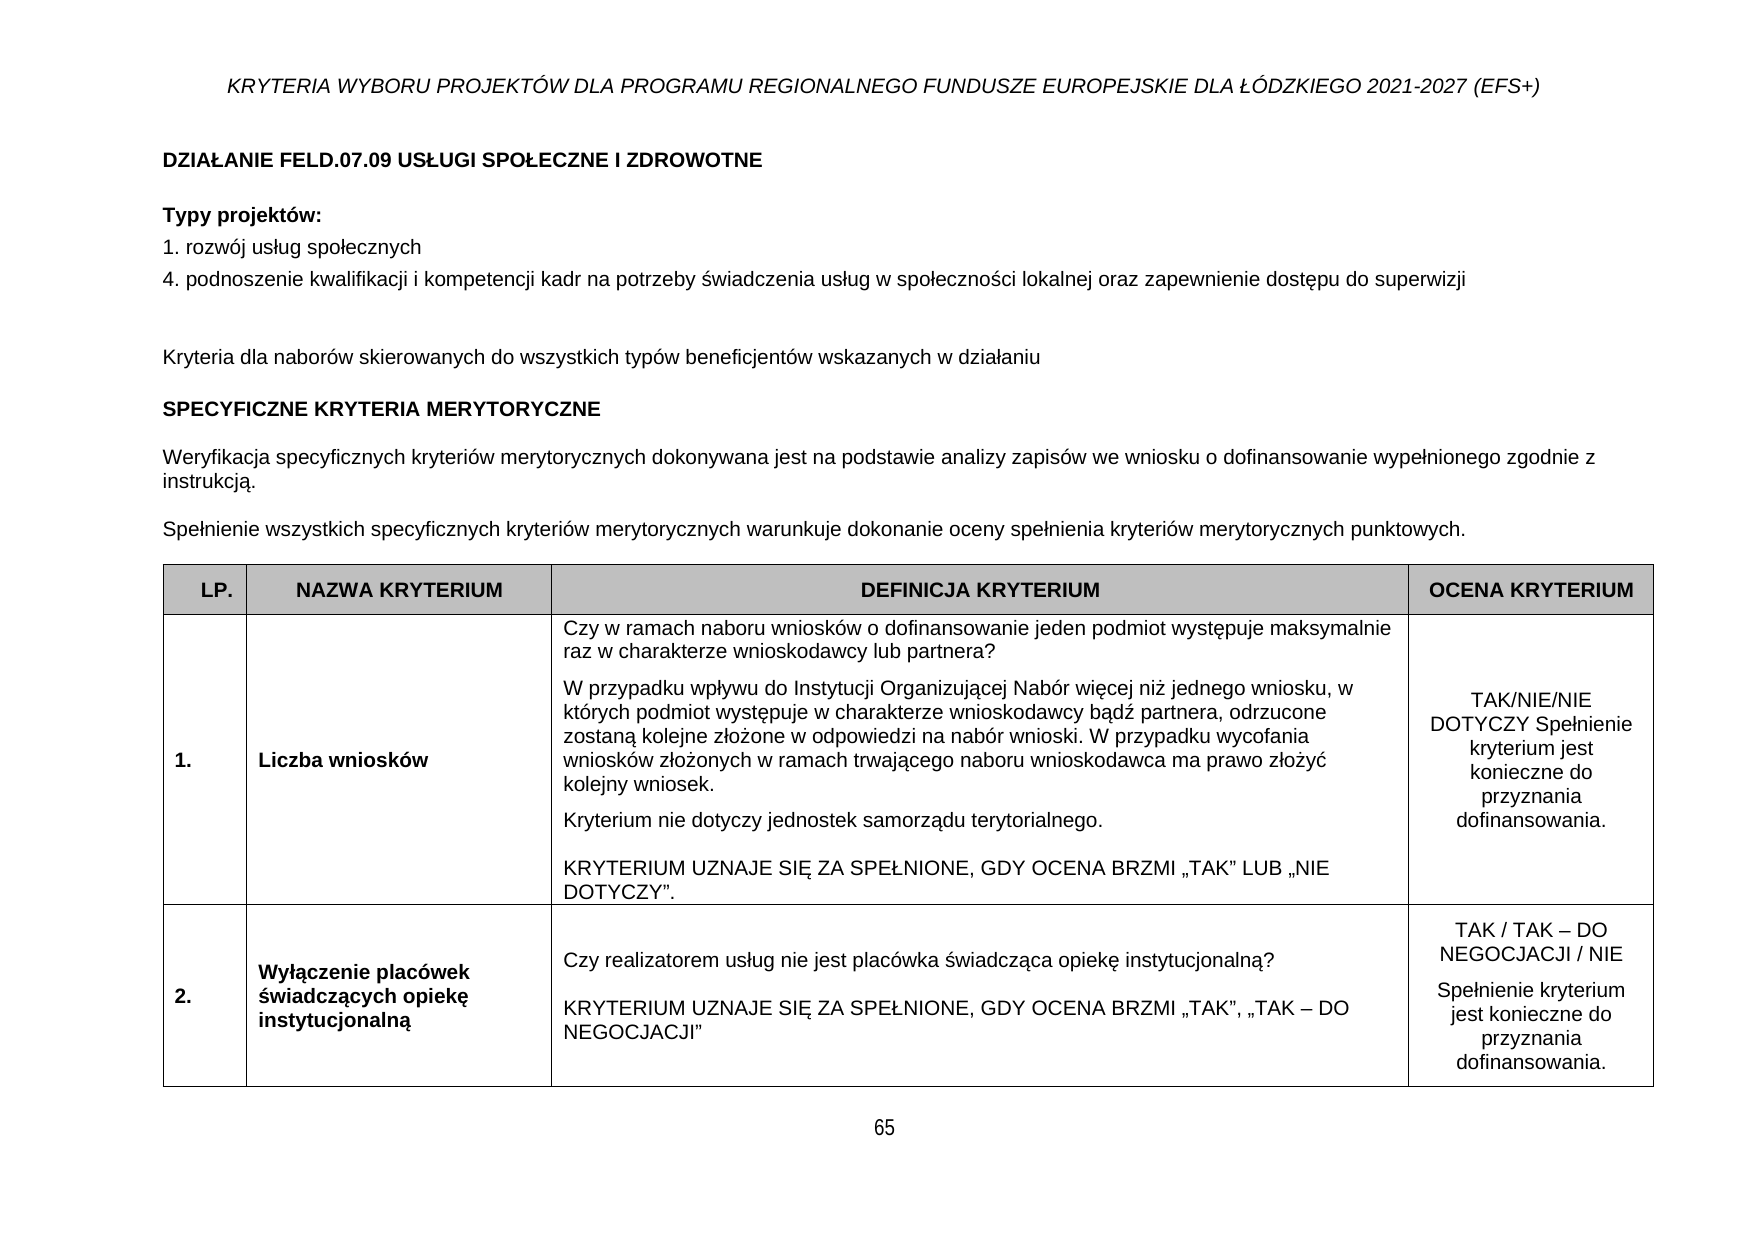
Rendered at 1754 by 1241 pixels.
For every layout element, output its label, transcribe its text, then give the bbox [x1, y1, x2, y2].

table_header DEFINICJA KRYTERIUM [552, 565, 1408, 614]
table_header OCENA KRYTERIUM [1409, 565, 1653, 614]
subtitle 4. podnoszenie kwalifikacji i kompetencji kadr na potrzeby świadczenia usług w społeczności lokalnej oraz zapewnienie dostępu do superwizji [162, 267, 1606, 291]
subtitle Kryteria dla naborów skierowanych do wszystkich typów beneficjentów wskazanych w działaniu [162, 345, 1606, 369]
table_cell [164, 615, 246, 904]
table_header NAZWA KRYTERIUM [247, 565, 551, 614]
text Spełnienie wszystkich specyficznych kryteriów merytorycznych warunkuje dokonanie oceny spełnienia kryteriów merytorycznych punktowych. [162, 516, 1606, 540]
subtitle Typy projektów: [162, 203, 1606, 227]
table_cell [164, 905, 246, 1086]
table_cell Czy w ramach naboru wniosków o dofinansowanie jeden podmiot występuje maksymalnie raz w charakterze wnioskodawcy lub partnera? W przypadku wpływu do Instytucji Organizującej Nabór więcej niż jednego wniosku, w których podmiot występuje w charakterze wnioskodawcy bądź partnera, odrzucone zostaną kolejne złożone w odpowiedzi na nabór wnioski. W przypadku wycofania wniosków złożonych w ramach trwającego naboru wnioskodawca ma prawo złożyć kolejny wniosek. Kryterium nie dotyczy jednostek samorządu terytorialnego. KRYTERIUM UZNAJE SIĘ ZA SPEŁNIONE, GDY OCENA BRZMI „TAK” LUB „NIE DOTYCZY”. [552, 615, 1408, 904]
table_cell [1409, 905, 1653, 1086]
table_cell Liczba wniosków [247, 615, 551, 904]
text Weryfikacja specyficznych kryteriów merytorycznych dokonywana jest na podstawie analizy zapisów we wniosku o dofinansowanie wypełnionego zgodnie z instrukcją. [162, 444, 1606, 492]
table_cell Czy realizatorem usług nie jest placówka świadcząca opiekę instytucjonalną? KRYTERIUM UZNAJE SIĘ ZA SPEŁNIONE, GDY OCENA BRZMI „TAK”, „TAK – DO NEGOCJACJI” [552, 905, 1408, 1086]
table_cell Wyłączenie placówek świadczących opiekę instytucjonalną [247, 905, 551, 1086]
table_cell TAK/NIE/NIE DOTYCZY Spełnienie kryterium jest konieczne do przyznania dofinansowania. [1409, 615, 1653, 904]
text DZIAŁANIE FELD.07.09 USŁUGI SPOŁECZNE I ZDROWOTNE [162, 148, 1606, 172]
list SPECYFICZNE KRYTERIA MERYTORYCZNE [162, 397, 1606, 421]
table_header LP. [164, 565, 246, 614]
subtitle 1. rozwój usług społecznych [162, 235, 1606, 259]
